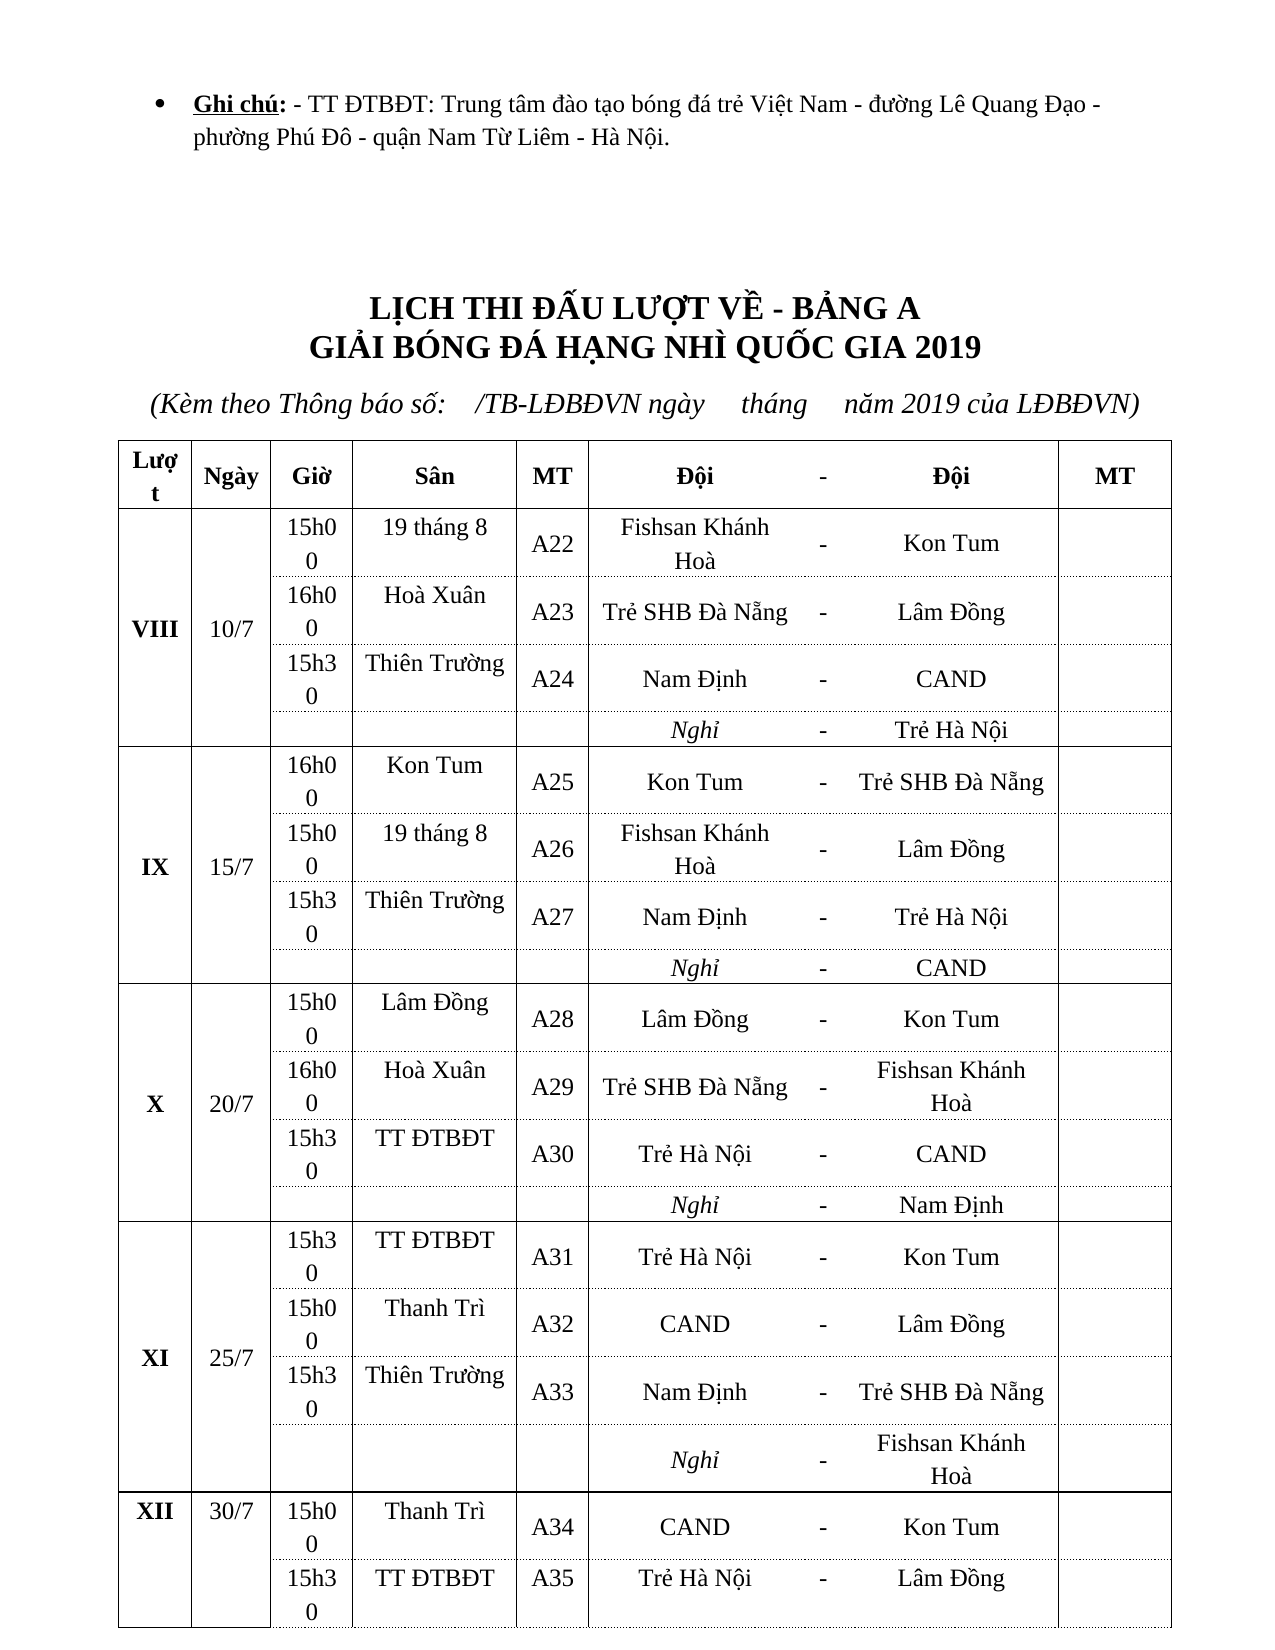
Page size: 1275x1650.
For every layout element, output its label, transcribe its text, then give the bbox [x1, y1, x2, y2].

table_cell [1059, 1493, 1171, 1559]
table_cell - [802, 1356, 844, 1424]
table_cell 15h30 [271, 1119, 352, 1186]
table_cell Nghỉ [589, 949, 802, 983]
table_header Giờ [271, 441, 352, 508]
table_cell Lâm Đồng [845, 576, 1058, 643]
table_cell 15h30 [271, 1222, 352, 1288]
table_cell [1059, 747, 1171, 813]
table_cell [353, 1186, 516, 1221]
table_cell - [802, 1051, 844, 1118]
table_cell A32 [517, 1288, 588, 1356]
table_header MT [517, 441, 588, 508]
table_cell 30/7 [192, 1493, 270, 1627]
table_header MT [1059, 441, 1171, 508]
table_cell Trẻ Hà Nội [845, 711, 1058, 746]
table_cell 16h00 [271, 1051, 352, 1118]
table_cell [517, 949, 588, 983]
table_cell 15h00 [271, 509, 352, 576]
table_cell [1059, 576, 1171, 643]
table_cell 25/7 [192, 1222, 270, 1491]
table_cell Thiên Trường [353, 1356, 516, 1424]
table_cell Trẻ SHB Đà Nẵng [845, 747, 1058, 813]
table_cell [353, 949, 516, 983]
table_cell [1059, 1288, 1171, 1356]
table_cell [1059, 984, 1171, 1051]
table_cell Nam Định [589, 1356, 802, 1424]
table_cell Trẻ Hà Nội [589, 1119, 802, 1186]
table_cell [353, 1424, 516, 1491]
table_cell 15h30 [271, 881, 352, 949]
table_cell [1059, 509, 1171, 576]
table_header Sân [353, 441, 516, 508]
table_cell TT ĐTBĐT [353, 1222, 516, 1288]
table_cell [1059, 1222, 1171, 1288]
table_cell Kon Tum [845, 1493, 1058, 1559]
table_cell - [802, 1222, 844, 1288]
table_cell VIII [119, 509, 191, 746]
table_cell 15h30 [271, 1559, 352, 1627]
table_cell Fishsan Khánh Hoà [589, 813, 802, 881]
table_cell [1059, 711, 1171, 746]
table_cell Kon Tum [845, 509, 1058, 576]
table_cell 20/7 [192, 984, 270, 1221]
table_cell Thiên Trường [353, 881, 516, 949]
table_cell A24 [517, 644, 588, 711]
table_cell TT ĐTBĐT [353, 1559, 516, 1627]
table_cell Kon Tum [845, 1222, 1058, 1288]
table_cell [271, 1186, 352, 1221]
table_cell 19 tháng 8 [353, 509, 516, 576]
table_cell [1059, 1119, 1171, 1186]
table_cell CAND [589, 1288, 802, 1356]
table_cell [1059, 1559, 1171, 1627]
table_cell - [802, 711, 844, 746]
table_cell 15h00 [271, 813, 352, 881]
table_cell Trẻ SHB Đà Nẵng [589, 576, 802, 643]
table_cell A26 [517, 813, 588, 881]
table_cell Kon Tum [845, 984, 1058, 1051]
table_cell Trẻ Hà Nội [845, 881, 1058, 949]
table_cell 15h30 [271, 1356, 352, 1424]
table_cell Nam Định [589, 644, 802, 711]
table_header Lượt [119, 441, 191, 508]
table_cell 10/7 [192, 509, 270, 746]
table_cell Fishsan Khánh Hoà [589, 509, 802, 576]
table_cell [1059, 881, 1171, 949]
table_cell Thanh Trì [353, 1493, 516, 1559]
table_cell Lâm Đồng [845, 1559, 1058, 1627]
table_cell 15/7 [192, 747, 270, 983]
table_cell - [802, 813, 844, 881]
table_cell - [802, 984, 844, 1051]
table_cell 15h00 [271, 984, 352, 1051]
table_cell [271, 711, 352, 746]
table_cell A22 [517, 509, 588, 576]
table_cell [1059, 813, 1171, 881]
table_cell [1059, 1356, 1171, 1424]
table_cell CAND [589, 1493, 802, 1559]
table_cell A33 [517, 1356, 588, 1424]
table_cell 16h00 [271, 747, 352, 813]
table_cell A31 [517, 1222, 588, 1288]
table_cell Nghỉ [589, 711, 802, 746]
table_cell 15h30 [271, 644, 352, 711]
table_cell 15h00 [271, 1288, 352, 1356]
table_cell Lâm Đồng [845, 813, 1058, 881]
table_cell [1059, 1051, 1171, 1118]
table_cell A29 [517, 1051, 588, 1118]
table_cell - [802, 1559, 844, 1627]
table_cell X [119, 984, 191, 1221]
table_cell - [802, 747, 844, 813]
table_cell - [802, 949, 844, 983]
table_cell A30 [517, 1119, 588, 1186]
table_cell Trẻ Hà Nội [589, 1222, 802, 1288]
table_cell A35 [517, 1559, 588, 1627]
table_cell Trẻ SHB Đà Nẵng [589, 1051, 802, 1118]
table_cell - [802, 576, 844, 643]
table_cell Nghỉ [589, 1186, 802, 1221]
table_cell 15h00 [271, 1493, 352, 1559]
table_cell [517, 711, 588, 746]
text LỊCH THI ĐẤU LƯỢT VỀ - BẢNG A GIẢI BÓNG ĐÁ HẠNG NHÌ QUỐC GIA 2019 [118, 288, 1172, 365]
table_header Đội [589, 441, 802, 508]
table_cell - [802, 1119, 844, 1186]
table_cell [271, 949, 352, 983]
table_cell Trẻ Hà Nội [589, 1559, 802, 1627]
table_cell 16h00 [271, 576, 352, 643]
table_cell Nam Định [589, 881, 802, 949]
table_cell Fishsan Khánh Hoà [845, 1051, 1058, 1118]
table_cell A25 [517, 747, 588, 813]
table_cell CAND [845, 1119, 1058, 1186]
table_cell Trẻ SHB Đà Nẵng [845, 1356, 1058, 1424]
table_cell - [802, 644, 844, 711]
table_cell - [802, 1288, 844, 1356]
table_cell Lâm Đồng [353, 984, 516, 1051]
table_cell - [802, 1493, 844, 1559]
table_header Ngày [192, 441, 270, 508]
table_cell - [802, 1424, 844, 1491]
table_cell Thanh Trì [353, 1288, 516, 1356]
table_cell CAND [845, 644, 1058, 711]
table_cell Fishsan Khánh Hoà [845, 1424, 1058, 1491]
table_cell XII [119, 1493, 191, 1627]
table_cell [1059, 949, 1171, 983]
table_cell - [802, 1186, 844, 1221]
table_cell A34 [517, 1493, 588, 1559]
table_cell - [802, 509, 844, 576]
table_cell Lâm Đồng [589, 984, 802, 1051]
table_cell [517, 1424, 588, 1491]
table_cell Nghỉ [589, 1424, 802, 1491]
table_cell - [802, 881, 844, 949]
table_cell IX [119, 747, 191, 983]
table_header - [802, 441, 844, 508]
table_cell A23 [517, 576, 588, 643]
table_cell Nam Định [845, 1186, 1058, 1221]
table_cell [271, 1424, 352, 1491]
table_cell [1059, 1186, 1171, 1221]
list Ghi chú: - TT ĐTBĐT: Trung tâm đào tạo bóng đá trẻ Việt Nam - đường Lê Quang Đạo - phường Phú Đô - quận Nam Từ Liêm - Hà Nội. [156, 89, 1172, 150]
table_cell Kon Tum [589, 747, 802, 813]
table_cell CAND [845, 949, 1058, 983]
table_cell A28 [517, 984, 588, 1051]
text (Kèm theo Thông báo số: /TB-LĐBĐVN ngày tháng năm 2019 của LĐBĐVN) [118, 386, 1172, 419]
table_cell TT ĐTBĐT [353, 1119, 516, 1186]
table_cell Hoà Xuân [353, 1051, 516, 1118]
table_cell Kon Tum [353, 747, 516, 813]
table_cell [1059, 1424, 1171, 1491]
table_cell Lâm Đồng [845, 1288, 1058, 1356]
table_cell Thiên Trường [353, 644, 516, 711]
table_cell [353, 711, 516, 746]
table_cell Hoà Xuân [353, 576, 516, 643]
table_header Đội [845, 441, 1058, 508]
table_cell XI [119, 1222, 191, 1491]
table_cell [1059, 644, 1171, 711]
table_cell [517, 1186, 588, 1221]
table_cell A27 [517, 881, 588, 949]
table_cell 19 tháng 8 [353, 813, 516, 881]
